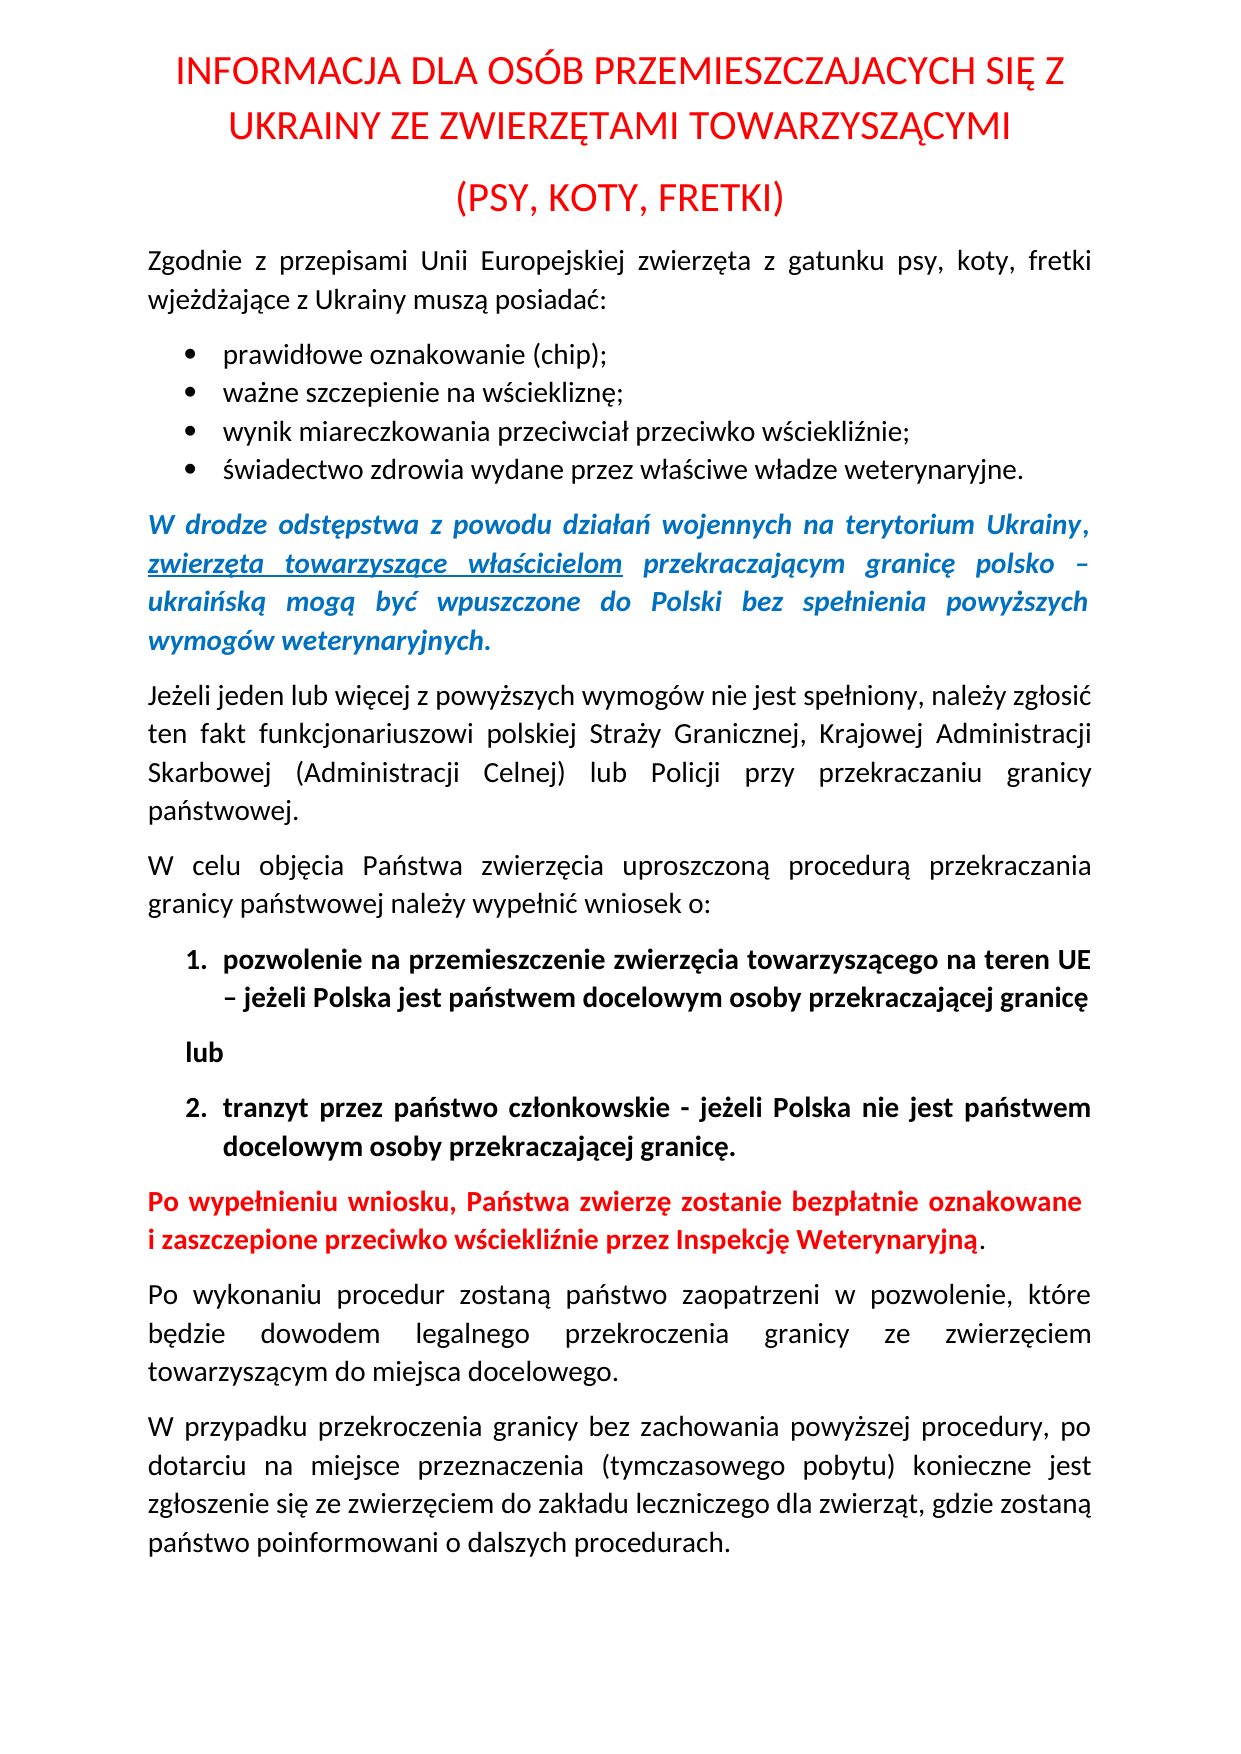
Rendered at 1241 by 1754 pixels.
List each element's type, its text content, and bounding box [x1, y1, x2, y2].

text Jeżeli jeden lub więcej z powyższych wymogów nie jest spełniony, należy zgłosić ten fakt funkcjonariuszowi polskiej Straży Granicznej, Krajowej Administracji Skarbowej (Administracji Celnej) lub Policji przy przekraczaniu granicy państwowej. [148, 677, 1093, 828]
list pozwolenie na przemieszczenie zwierzęcia towarzyszącego na teren UE – jeżeli Polska jest państwem docelowym osoby przekraczającej granicę [185, 941, 1093, 1015]
text lub [185, 1034, 1093, 1070]
list wynik miareczkowania przeciwciał przeciwko wściekliźnie; [185, 413, 1093, 448]
text INFORMACJA DLA OSÓB PRZEMIESZCZAJACYCH SIĘ Z UKRAINY ZE ZWIERZĘTAMI TOWARZYSZĄCYMI [148, 44, 1093, 150]
list świadectwo zdrowia wydane przez właściwe władze weterynaryjne. [185, 451, 1093, 487]
list tranzyt przez państwo członkowskie - jeżeli Polska nie jest państwem docelowym osoby przekraczającej granicę. [185, 1089, 1093, 1163]
text Zgodnie z przepisami Unii Europejskiej zwierzęta z gatunku psy, koty, fretki wjeżdżające z Ukrainy muszą posiadać: [148, 242, 1093, 316]
text Po wykonaniu procedur zostaną państwo zaopatrzeni w pozwolenie, które będzie dowodem legalnego przekroczenia granicy ze zwierzęciem towarzyszącym do miejsca docelowego. [148, 1276, 1093, 1389]
text W przypadku przekroczenia granicy bez zachowania powyższej procedury, po dotarciu na miejsce przeznaczenia (tymczasowego pobytu) konieczne jest zgłoszenie się ze zwierzęciem do zakładu leczniczego dla zwierząt, gdzie zostaną państwo poinformowani o dalszych procedurach. [148, 1408, 1093, 1559]
text (PSY, KOTY, FRETKI) [148, 171, 1093, 222]
text Po wypełnieniu wniosku, Państwa zwierzę zostanie bezpłatnie oznakowane i zaszczepione przeciwko wściekliźnie przez Inspekcję Weterynaryjną. [148, 1183, 1093, 1257]
text W drodze odstępstwa z powodu działań wojennych na terytorium Ukrainy, zwierzęta towarzyszące właścicielom przekraczającym granicę polsko – ukraińską mogą być wpuszczone do Polski bez spełnienia powyższych wymogów weterynaryjnych. [148, 506, 1093, 657]
text W celu objęcia Państwa zwierzęcia uproszczoną procedurą przekraczania granicy państwowej należy wypełnić wniosek o: [148, 847, 1093, 921]
list ważne szczepienie na wściekliznę; [185, 374, 1093, 410]
list prawidłowe oznakowanie (chip); [185, 336, 1093, 372]
